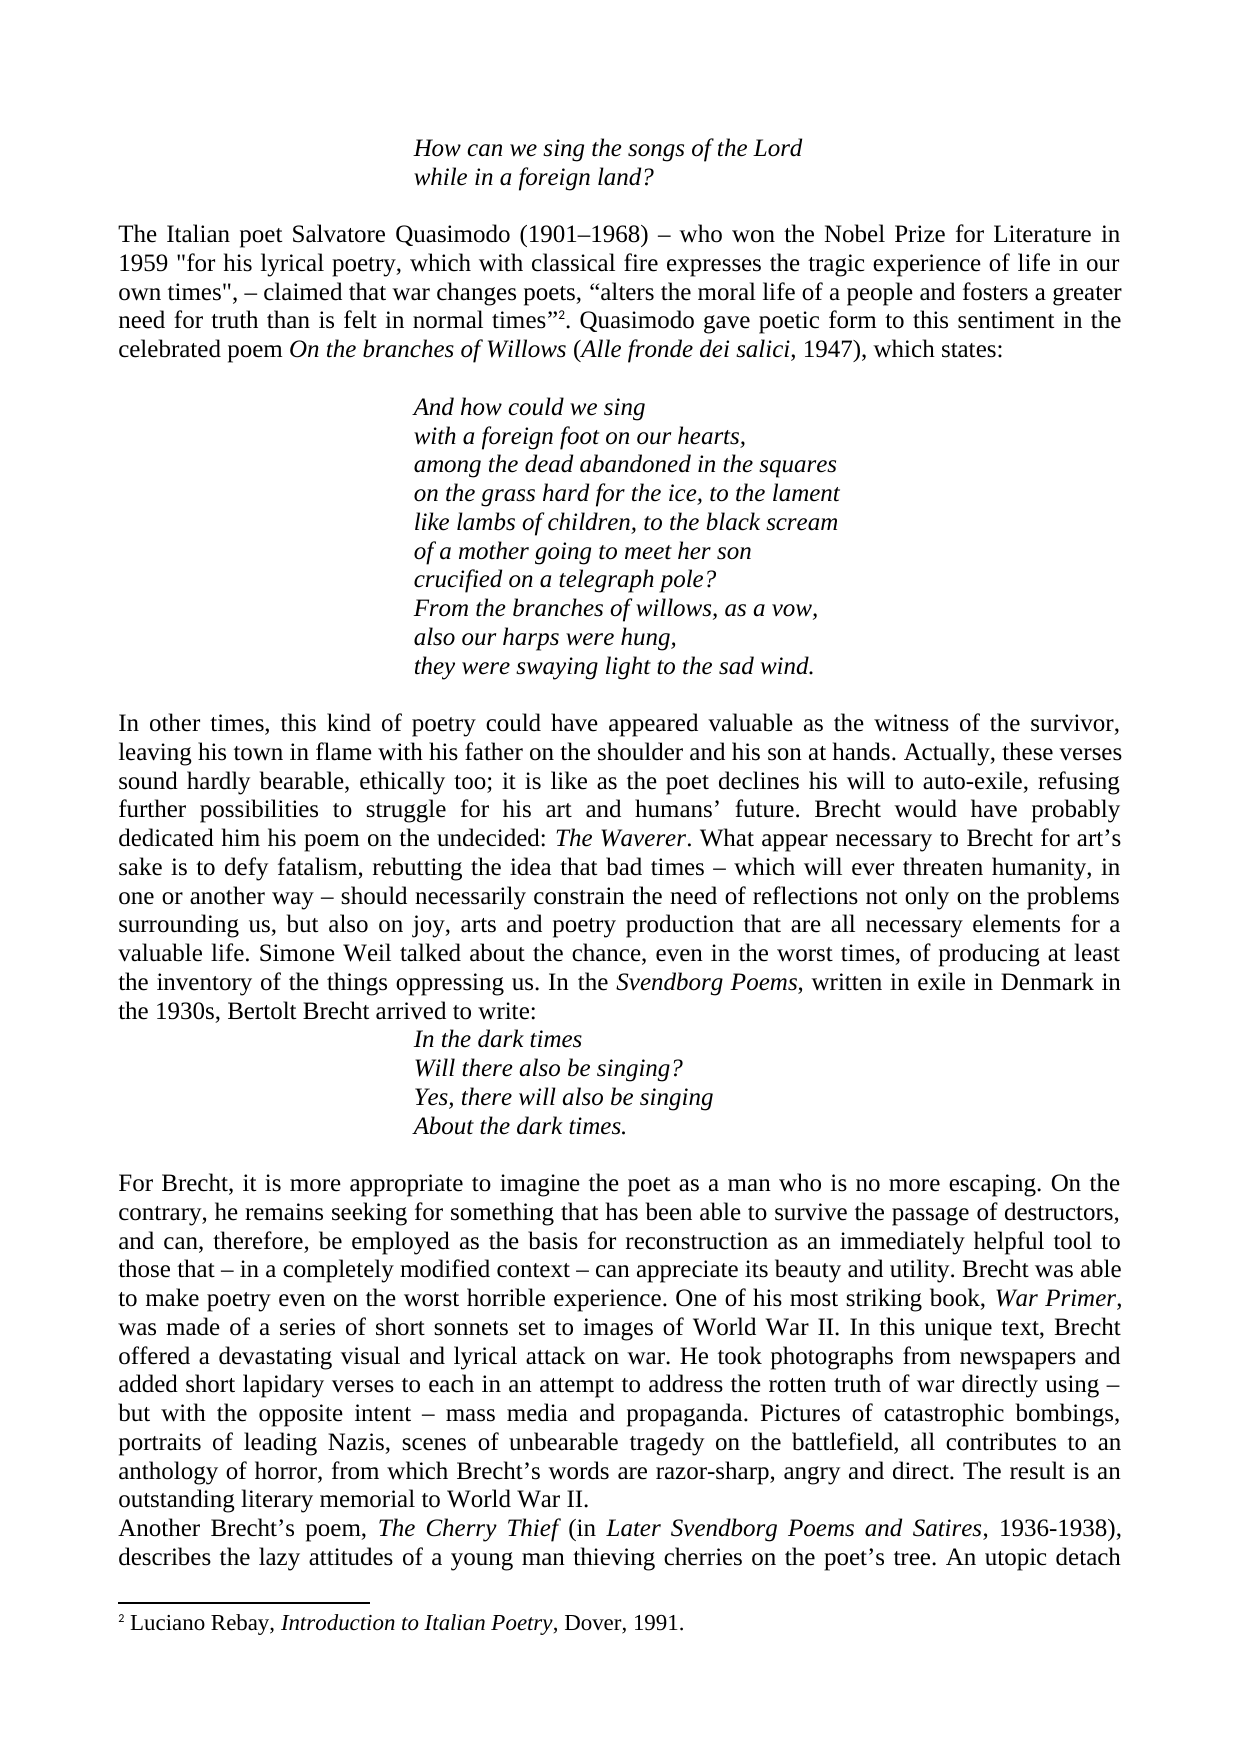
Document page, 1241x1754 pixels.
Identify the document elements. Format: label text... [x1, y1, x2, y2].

text How can we sing the songs of the Lord while in a foreign land? [413, 133, 1122, 190]
text on the grass hard for the ice, to the lament like lambs of children, to the black scream of a mother going to meet her son crucified on a telegraph pole? [413, 478, 1122, 593]
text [118, 1513, 1122, 1571]
text Yes, there will also be singing [413, 1082, 1122, 1111]
text In the dark times [413, 1024, 1122, 1053]
text The Italian poet Salvatore Quasimodo (1901–1968) – who won the Nobel Prize for Literature in 1959 "for his lyrical poetry, which with classical fire expresses the tragic experience of life in our own times", – claimed that war changes poets, “alters the moral life of a people and fosters a greater need for truth than is felt in normal times”. Quasimodo gave poetic form to this sentiment in the celebrated poem On the branches of Willows (Alle fronde dei salici, 1947), which states: [118, 219, 1122, 363]
text Will there also be singing? [413, 1053, 1122, 1082]
text And how could we sing with a foreign foot on our hearts, among the dead abandoned in the squares [413, 392, 1122, 478]
text From the branches of willows, as a vow, also our harps were hung, they were swaying light to the sad wind. [413, 593, 1122, 679]
text About the dark times. [413, 1111, 1122, 1139]
text For Brecht, it is more appropriate to imagine the poet as a man who is no more escaping. On the contrary, he remains seeking for something that has been able to survive the passage of destructors, and can, therefore, be employed as the basis for reconstruction as an immediately helpful tool to those that – in a completely modified context – can appreciate its beauty and utility. Brecht was able to make poetry even on the worst horrible experience. One of his most striking book, War Primer, was made of a series of short sonnets set to images of World War II. In this unique text, Brecht offered a devastating visual and lyrical attack on war. He took photographs from newspapers and added short lapidary verses to each in an attempt to address the rotten truth of war directly using – but with the opposite intent – mass media and propaganda. Pictures of catastrophic bombings, portraits of leading Nazis, scenes of unbearable tragedy on the battlefield, all contributes to an anthology of horror, from which Brecht’s words are razor-sharp, angry and direct. The result is an outstanding literary memorial to World War II. [118, 1168, 1122, 1513]
text In other times, this kind of poetry could have appeared valuable as the witness of the survivor, leaving his town in flame with his father on the shoulder and his son at hands. Actually, these verses sound hardly bearable, ethically too; it is like as the poet declines his will to auto-exile, refusing further possibilities to struggle for his art and humans’ future. Brecht would have probably dedicated him his poem on the undecided: The Waverer. What appear necessary to Brecht for art’s sake is to defy fatalism, rebutting the idea that bad times – which will ever threaten humanity, in one or another way – should necessarily constrain the need of reflections not only on the problems surrounding us, but also on joy, arts and poetry production that are all necessary elements for a valuable life. Simone Weil talked about the chance, even in the worst times, of producing at least the inventory of the things oppressing us. In the Svendborg Poems, written in exile in Denmark in the 1930s, Bertolt Brecht arrived to write: [118, 708, 1122, 1024]
